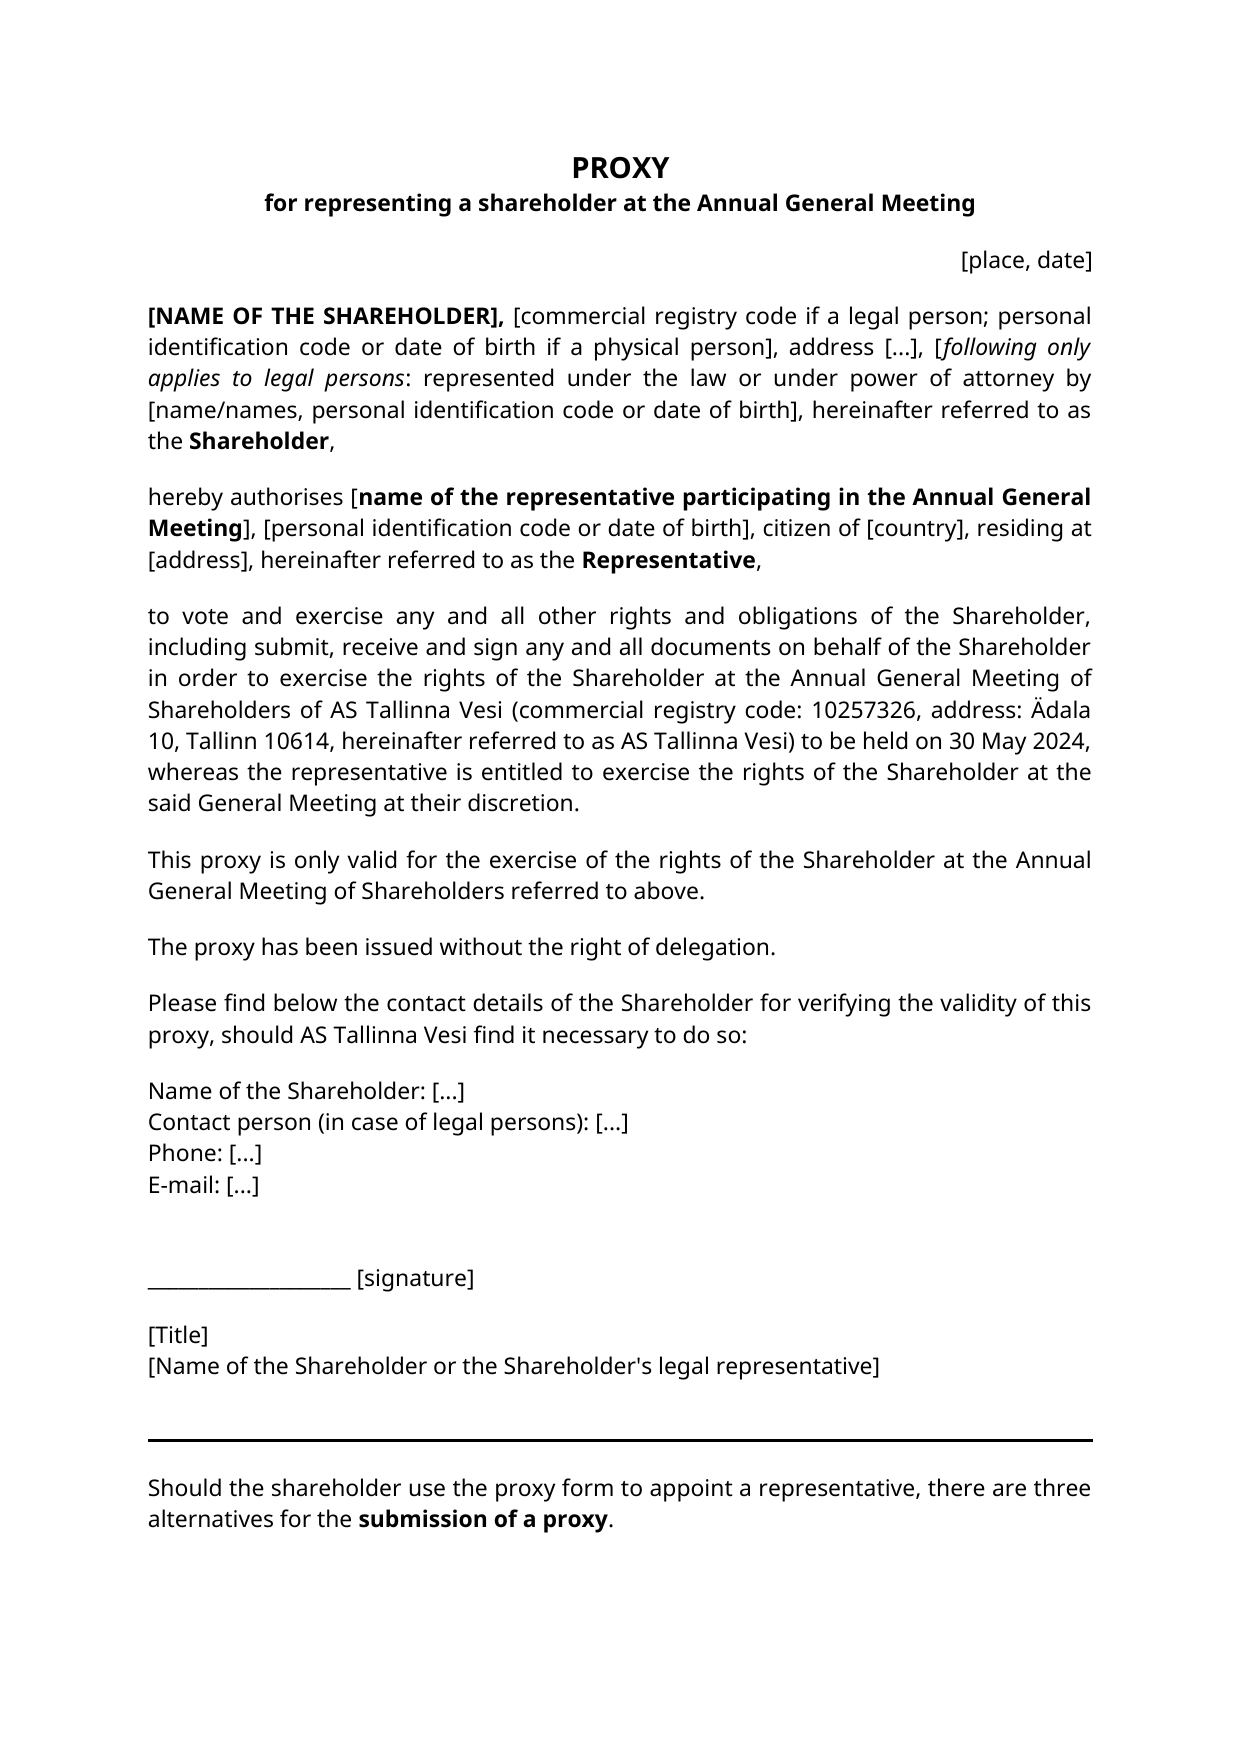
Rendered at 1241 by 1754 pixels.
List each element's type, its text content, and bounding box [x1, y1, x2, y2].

text Phone: [...] [148, 1137, 1093, 1168]
text Name of the Shareholder: [...] [148, 1075, 1093, 1106]
text PROXY [148, 148, 1093, 187]
text [Name of the Shareholder or the Shareholder's legal representative] [148, 1350, 1093, 1381]
text Please find below the contact details of the Shareholder for verifying the validity of this proxy, should AS Tallinna Vesi find it necessary to do so: [148, 987, 1093, 1050]
text to vote and exercise any and all other rights and obligations of the Shareholder, including submit, receive and sign any and all documents on behalf of the Shareholder in order to exercise the rights of the Shareholder at the Annual General Meeting of Shareholders of AS Tallinna Vesi (commercial registry code: 10257326, address: Ädala 10, Tallinn 10614, hereinafter referred to as AS Tallinna Vesi) to be held on 30 May 2024, whereas the representative is entitled to exercise the rights of the Shareholder at the said General Meeting at their discretion. [148, 600, 1093, 818]
text E-mail: [...] [148, 1168, 1093, 1200]
text hereby authorises [name of the representative participating in the Annual General Meeting], [personal identification code or date of birth], citizen of [country], residing at [address], hereinafter referred to as the Representative, [148, 481, 1093, 575]
text The proxy has been issued without the right of delegation. [148, 931, 1093, 962]
text [NAME OF THE SHAREHOLDER], [commercial registry code if a legal person; personal identification code or date of birth if a physical person], address [...], [following only applies to legal persons: represented under the law or under power of attorney by [name/names, personal identification code or date of birth], hereinafter referred to as the Shareholder, [148, 300, 1093, 456]
text ____________________ [signature] [148, 1262, 1093, 1293]
text This proxy is only valid for the exercise of the rights of the Shareholder at the Annual General Meeting of Shareholders referred to above. [148, 843, 1093, 906]
text [place, date] [148, 243, 1093, 275]
text Should the shareholder use the proxy form to appoint a representative, there are three alternatives for the submission of a proxy. [148, 1472, 1093, 1534]
text for representing a shareholder at the Annual General Meeting [148, 187, 1093, 218]
text [Title] [148, 1318, 1093, 1350]
text Contact person (in case of legal persons): [...] [148, 1106, 1093, 1137]
